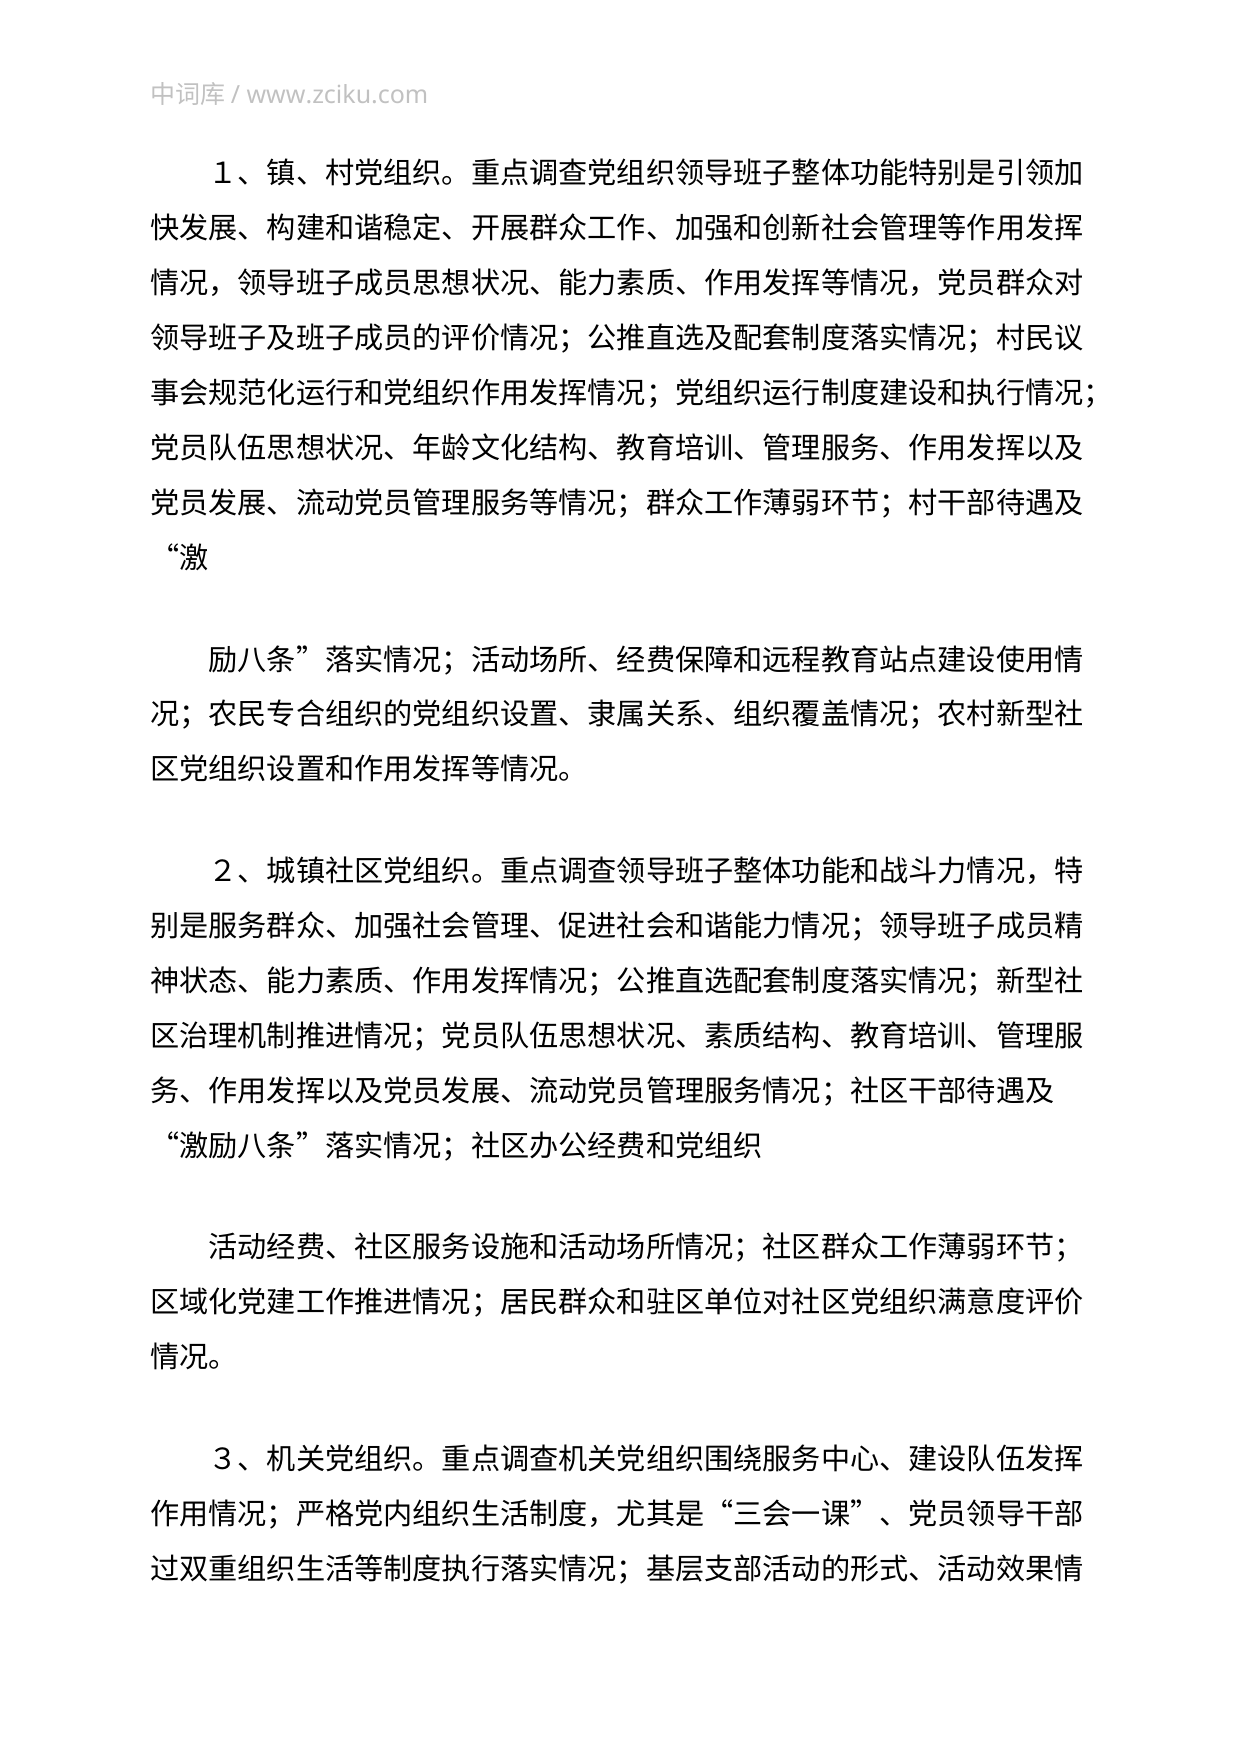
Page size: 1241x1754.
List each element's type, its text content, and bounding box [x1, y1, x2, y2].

text 励八条”落实情况；活动场所、经费保障和远程教育站点建设使用情况；农民专合组织的党组织设置、隶属关系、组织覆盖情况；农村新型社区党组织设置和作用发挥等情况。 [150, 636, 1090, 788]
text 活动经费、社区服务设施和活动场所情况；社区群众工作薄弱环节；区域化党建工作推进情况；居民群众和驻区单位对社区党组织满意度评价情况。 [150, 1224, 1090, 1376]
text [150, 1435, 1090, 1587]
text １、镇、村党组织。重点调查党组织领导班子整体功能特别是引领加快发展、构建和谐稳定、开展群众工作、加强和创新社会管理等作用发挥情况，领导班子成员思想状况、能力素质、作用发挥等情况，党员群众对领导班子及班子成员的评价情况；公推直选及配套制度落实情况；村民议事会规范化运行和党组织作用发挥情况；党组织运行制度建设和执行情况；党员队伍思想状况、年龄文化结构、教育培训、管理服务、作用发挥以及党员发展、流动党员管理服务等情况；群众工作薄弱环节；村干部待遇及“激 [150, 150, 1090, 577]
text ２、城镇社区党组织。重点调查领导班子整体功能和战斗力情况，特别是服务群众、加强社会管理、促进社会和谐能力情况；领导班子成员精神状态、能力素质、作用发挥情况；公推直选配套制度落实情况；新型社区治理机制推进情况；党员队伍思想状况、素质结构、教育培训、管理服务、作用发挥以及党员发展、流动党员管理服务情况；社区干部待遇及“激励八条”落实情况；社区办公经费和党组织 [150, 848, 1090, 1164]
